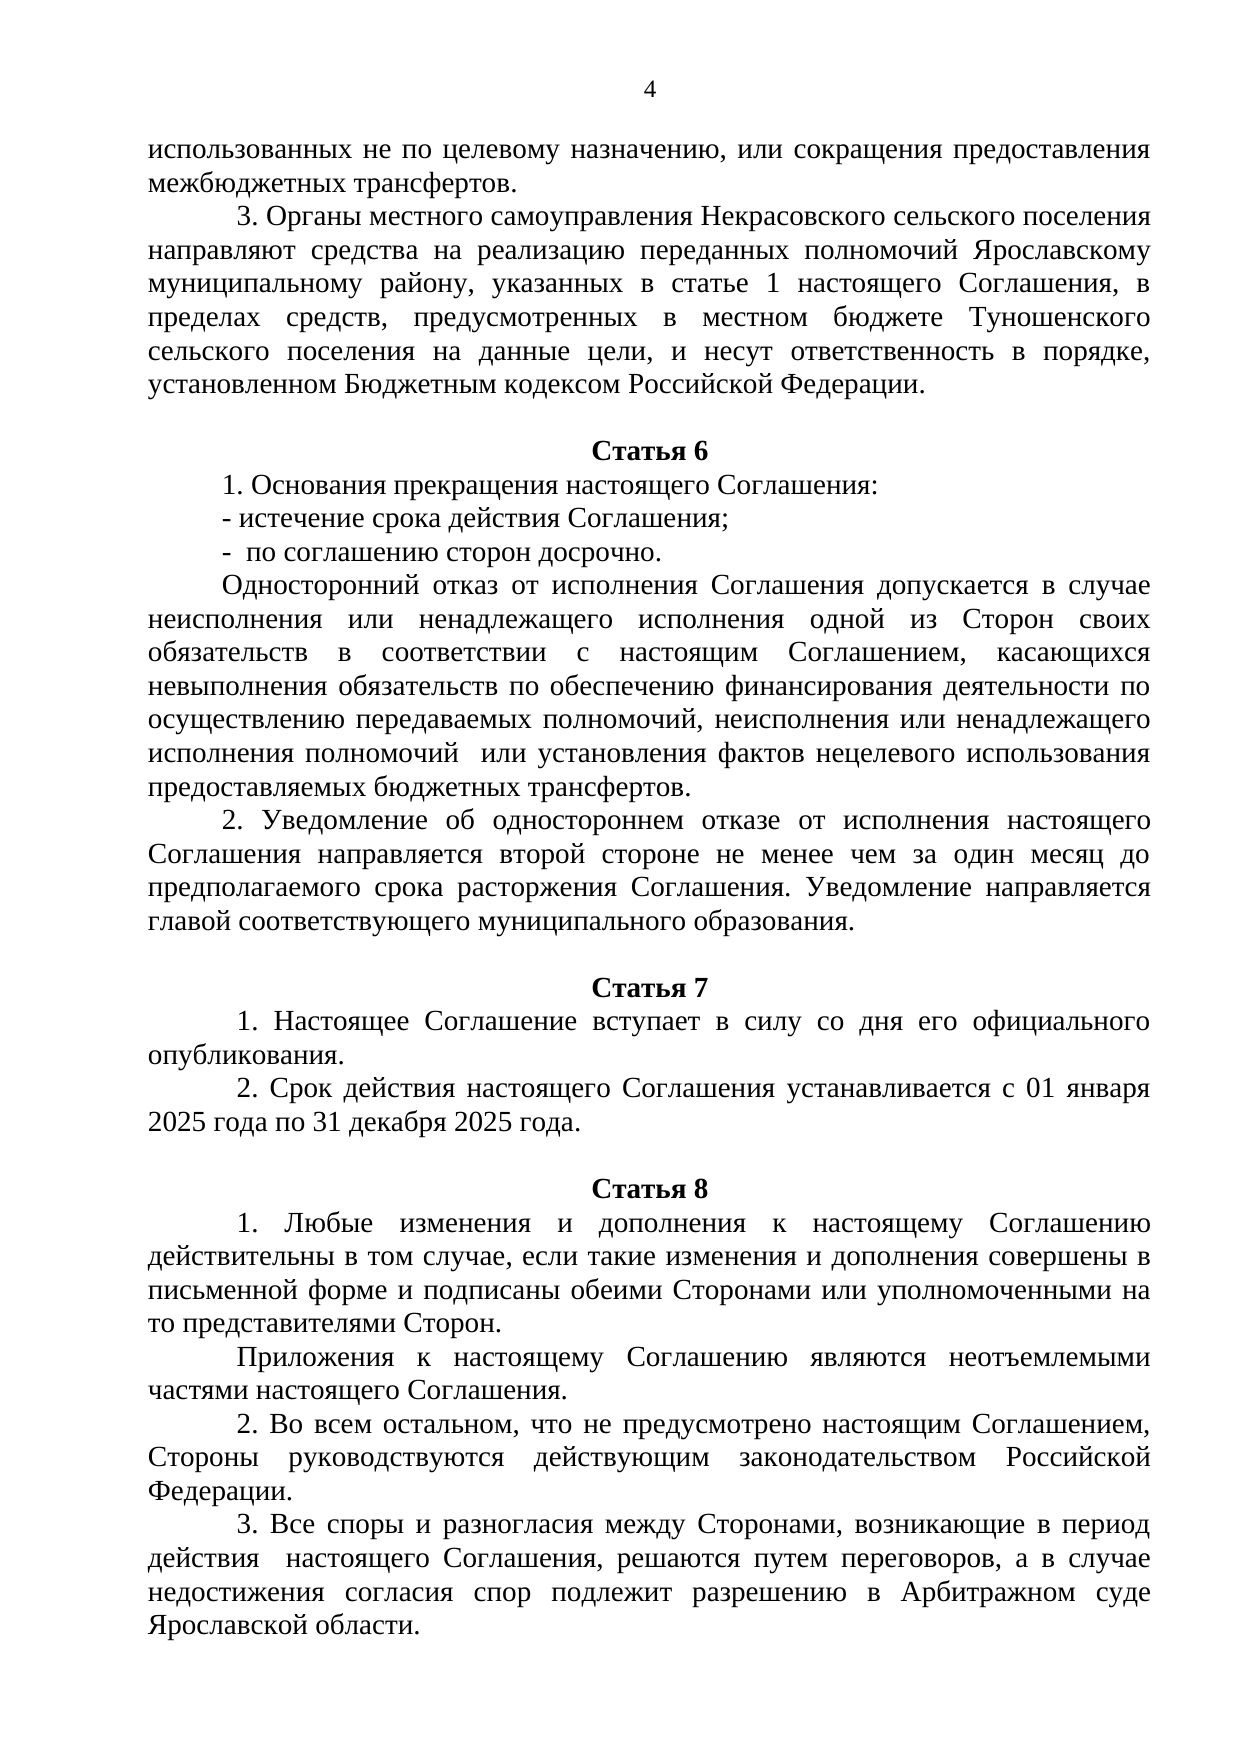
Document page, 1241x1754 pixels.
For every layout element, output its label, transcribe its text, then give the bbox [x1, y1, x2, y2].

text 2. Уведомление об одностороннем отказе от исполнения настоящего Соглашения направляется второй стороне не менее чем за один месяц до предполагаемого срока расторжения Соглашения. Уведомление направляется главой соответствующего муниципального образования. [148, 802, 1152, 936]
text Статья 6 [148, 433, 1152, 467]
text Односторонний отказ от исполнения Соглашения допускается в случае неисполнения или ненадлежащего исполнения одной из Сторон своих обязательств в соответствии с настоящим Соглашением, касающихся невыполнения обязательств по обеспечению финансирования деятельности по осуществлению передаваемых полномочий, неисполнения или ненадлежащего исполнения полномочий или установления фактов нецелевого использования предоставляемых бюджетных трансфертов. [148, 567, 1152, 802]
text 2. Срок действия настоящего Соглашения устанавливается с 01 января 2025 года по 31 декабря 2025 года. [148, 1071, 1152, 1138]
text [148, 131, 1152, 198]
text 1. Настоящее Соглашение вступает в силу со дня его официального опубликования. [148, 1003, 1152, 1071]
text 2. Во всем остальном, что не предусмотрено настоящим Соглашением, Стороны руководствуются действующим законодательством Российской Федерации. [148, 1406, 1152, 1507]
text Статья 7 [148, 970, 1152, 1003]
text 1. Любые изменения и дополнения к настоящему Соглашению действительны в том случае, если такие изменения и дополнения совершены в письменной форме и подписаны обеими Сторонами или уполномоченными на то представителями Сторон. [148, 1205, 1152, 1339]
text Приложения к настоящему Соглашению являются неотъемлемыми частями настоящего Соглашения. [148, 1339, 1152, 1406]
text 3. Все споры и разногласия между Сторонами, возникающие в период действия настоящего Соглашения, решаются путем переговоров, а в случае недостижения согласия спор подлежит разрешению в Арбитражном суде Ярославской области. [148, 1507, 1152, 1641]
text - по соглашению сторон досрочно. [148, 534, 1152, 567]
text 3. Органы местного самоуправления Некрасовского сельского поселения направляют средства на реализацию переданных полномочий Ярославскому муниципальному району, указанных в статье 1 настоящего Соглашения, в пределах средств, предусмотренных в местном бюджете Туношенского сельского поселения на данные цели, и несут ответственность в порядке, установленном Бюджетным кодексом Российской Федерации. [148, 198, 1152, 400]
text Статья 8 [148, 1171, 1152, 1205]
text - истечение срока действия Соглашения; [148, 500, 1152, 534]
text 1. Основания прекращения настоящего Соглашения: [148, 467, 1152, 500]
